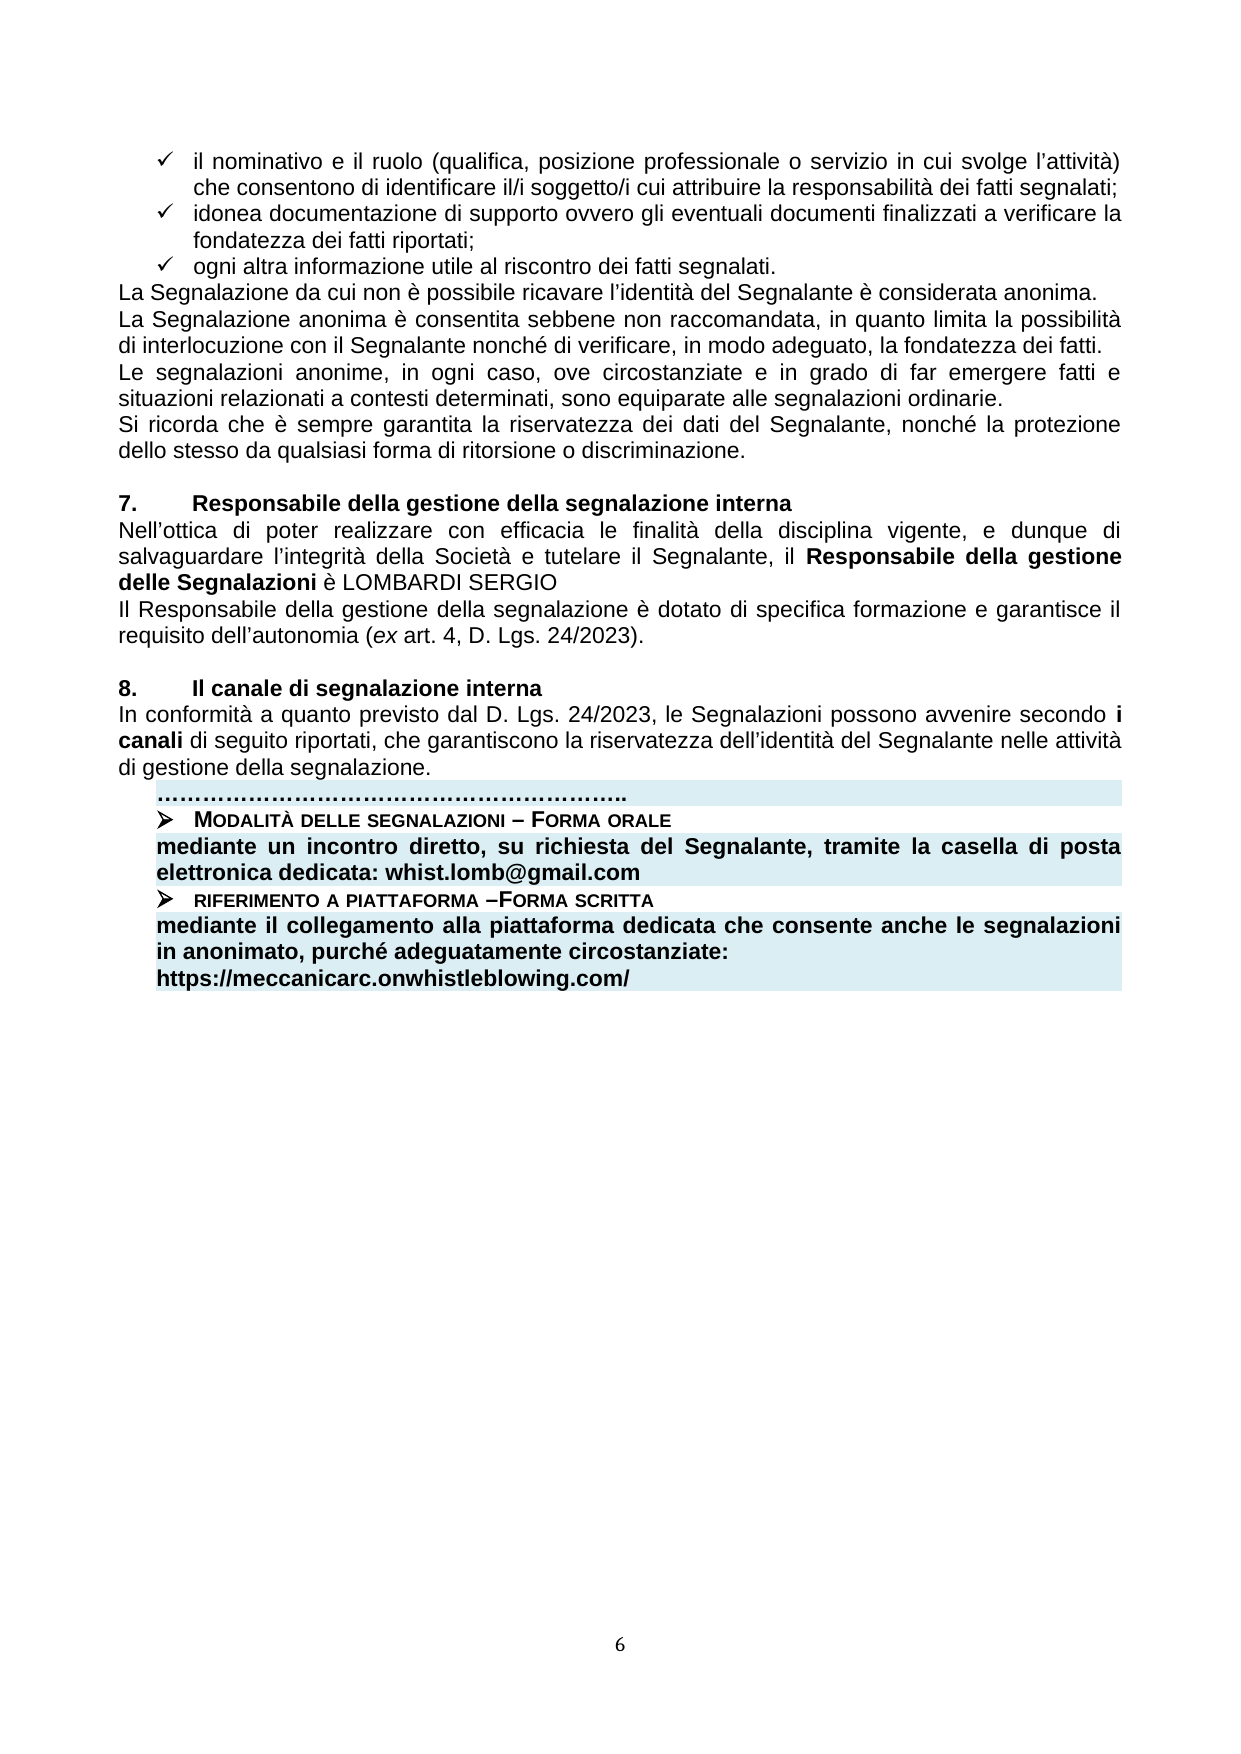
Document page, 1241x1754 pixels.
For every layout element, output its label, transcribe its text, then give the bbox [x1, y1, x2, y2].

text Nell’ottica di poter realizzare con efficacia le finalità della disciplina vigente, e dunque di salvaguardare l’integrità della Società e tutelare il Segnalante, il Responsabile della gestione delle Segnalazioni è LOMBARDI SERGIO [118, 517, 1122, 596]
text Si ricorda che è sempre garantita la riservatezza dei dati del Segnalante, nonché la protezione dello stesso da qualsiasi forma di ritorsione o discriminazione. [118, 411, 1122, 464]
list Responsabile della gestione della segnalazione interna [118, 490, 1122, 517]
list ogni altra informazione utile al riscontro dei fatti segnalati. [156, 253, 1122, 279]
text La Segnalazione da cui non è possibile ricavare l’identità del Segnalante è considerata anonima. [118, 279, 1122, 306]
text La Segnalazione anonima è consentita sebbene non raccomandata, in quanto limita la possibilità di interlocuzione con il Segnalante nonché di verificare, in modo adeguato, la fondatezza dei fatti. [118, 306, 1122, 358]
text In conformità a quanto previsto dal D. Lgs. 24/2023, le Segnalazioni possono avvenire secondo i canali di seguito riportati, che garantiscono la riservatezza dell’identità del Segnalante nelle attività di gestione della segnalazione. [118, 701, 1122, 780]
list Il canale di segnalazione interna [118, 675, 1122, 701]
list idonea documentazione di supporto ovvero gli eventuali documenti finalizzati a verificare la fondatezza dei fatti riportati; [156, 200, 1122, 253]
text https://meccanicarc.onwhistleblowing.com/ [156, 964, 1122, 991]
text Il Responsabile della gestione della segnalazione è dotato di specifica formazione e garantisce il requisito dell’autonomia (ex art. 4, D. Lgs. 24/2023). [118, 596, 1122, 648]
list Modalità delle segnalazioni – Forma orale [156, 806, 1122, 833]
text …………………………………………………….. [156, 780, 1122, 806]
text Le segnalazioni anonime, in ogni caso, ove circostanziate e in grado di far emergere fatti e situazioni relazionati a contesti determinati, sono equiparate alle segnalazioni ordinarie. [118, 358, 1122, 411]
list riferimento a piattaforma –Forma scritta [156, 886, 1122, 912]
text mediante un incontro diretto, su richiesta del Segnalante, tramite la casella di posta elettronica dedicata: whist.lomb@gmail.com [156, 833, 1122, 886]
text mediante il collegamento alla piattaforma dedicata che consente anche le segnalazioni in anonimato, purché adeguatamente circostanziate: [156, 912, 1122, 964]
list il nominativo e il ruolo (qualifica, posizione professionale o servizio in cui svolge l’attività) che consentono di identificare il/i soggetto/i cui attribuire la responsabilità dei fatti segnalati; [156, 148, 1122, 200]
